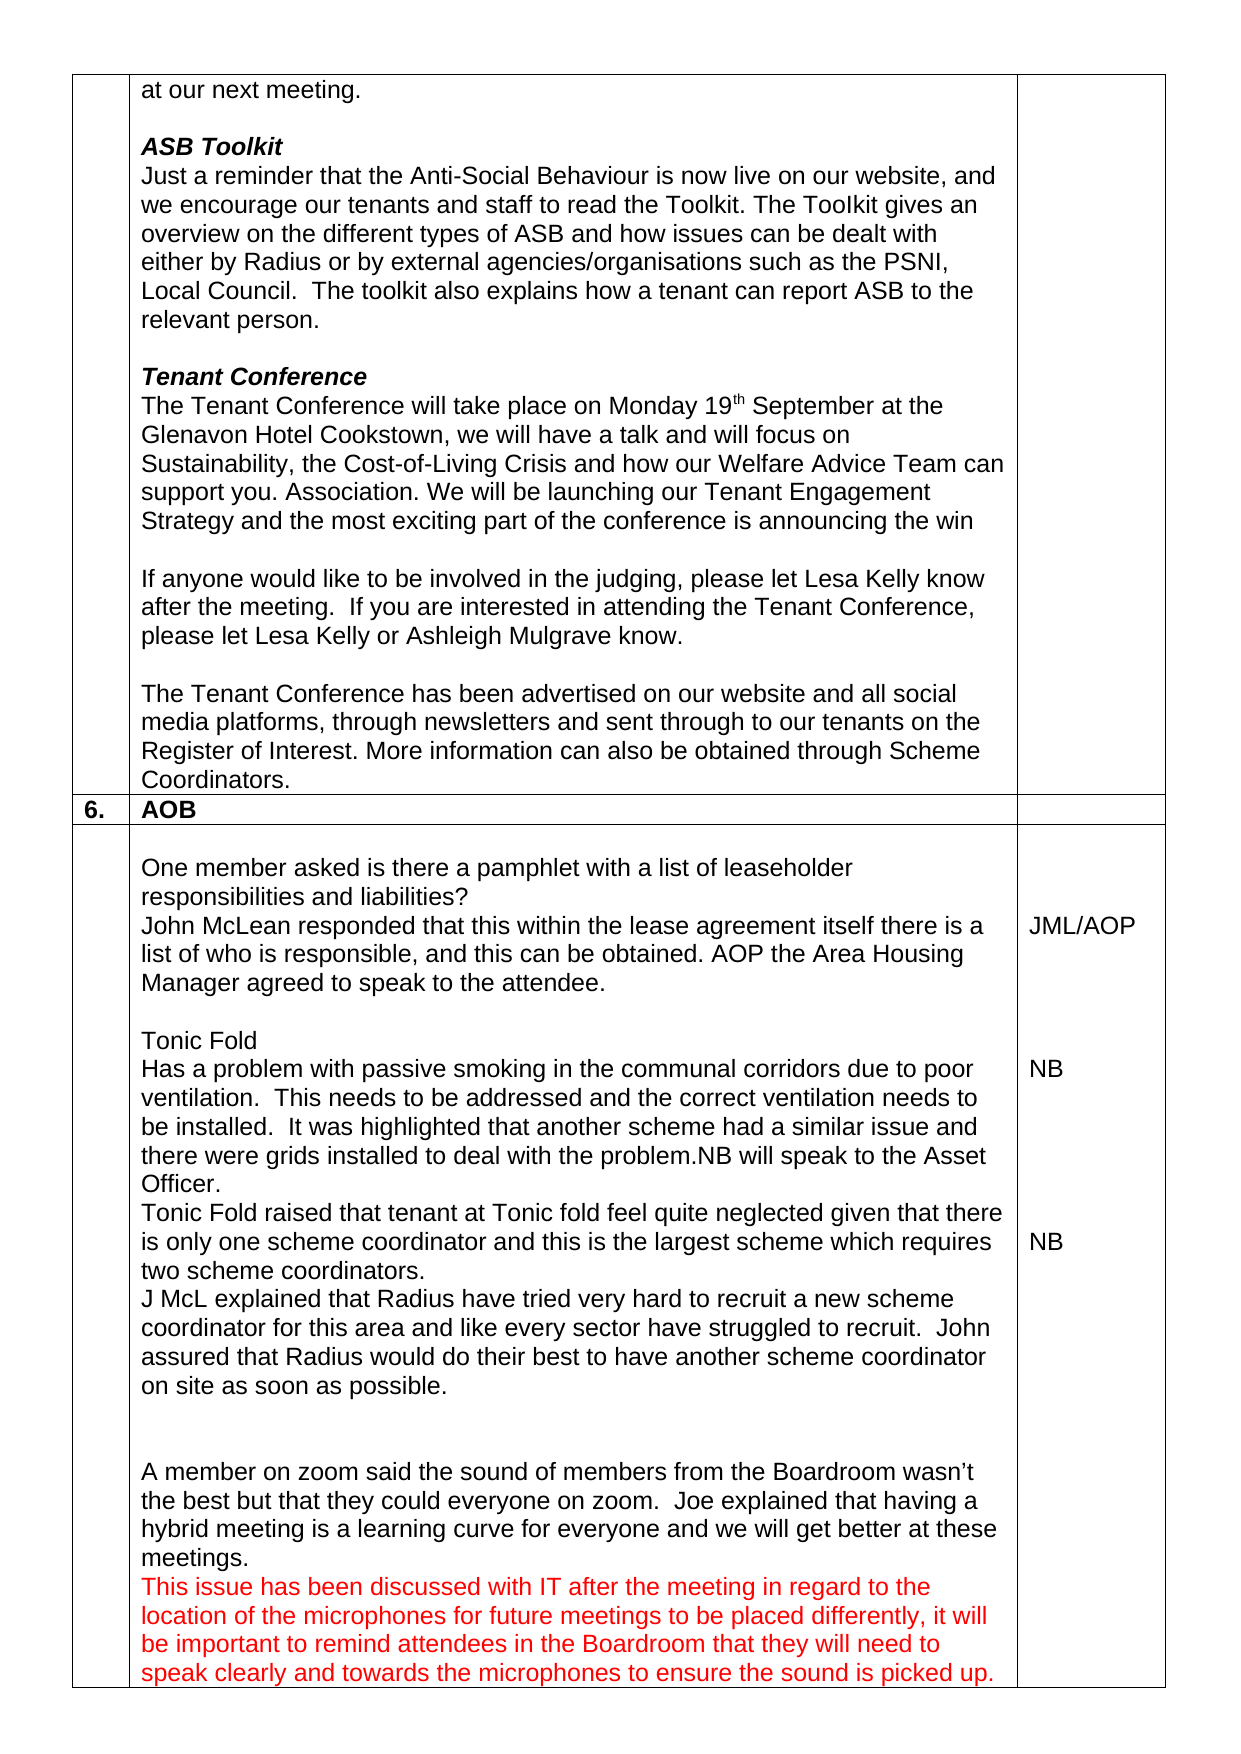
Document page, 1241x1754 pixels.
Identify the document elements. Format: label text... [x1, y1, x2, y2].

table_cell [130, 825, 1017, 1687]
table_cell 6. [73, 795, 129, 823]
table_cell [73, 75, 129, 794]
table_cell [1018, 75, 1165, 794]
table_cell JML/AOP NB NB [1018, 825, 1165, 1687]
table_cell AOB [130, 795, 1017, 823]
table_cell [1018, 795, 1165, 823]
table_cell [73, 825, 129, 1687]
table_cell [130, 75, 1017, 794]
